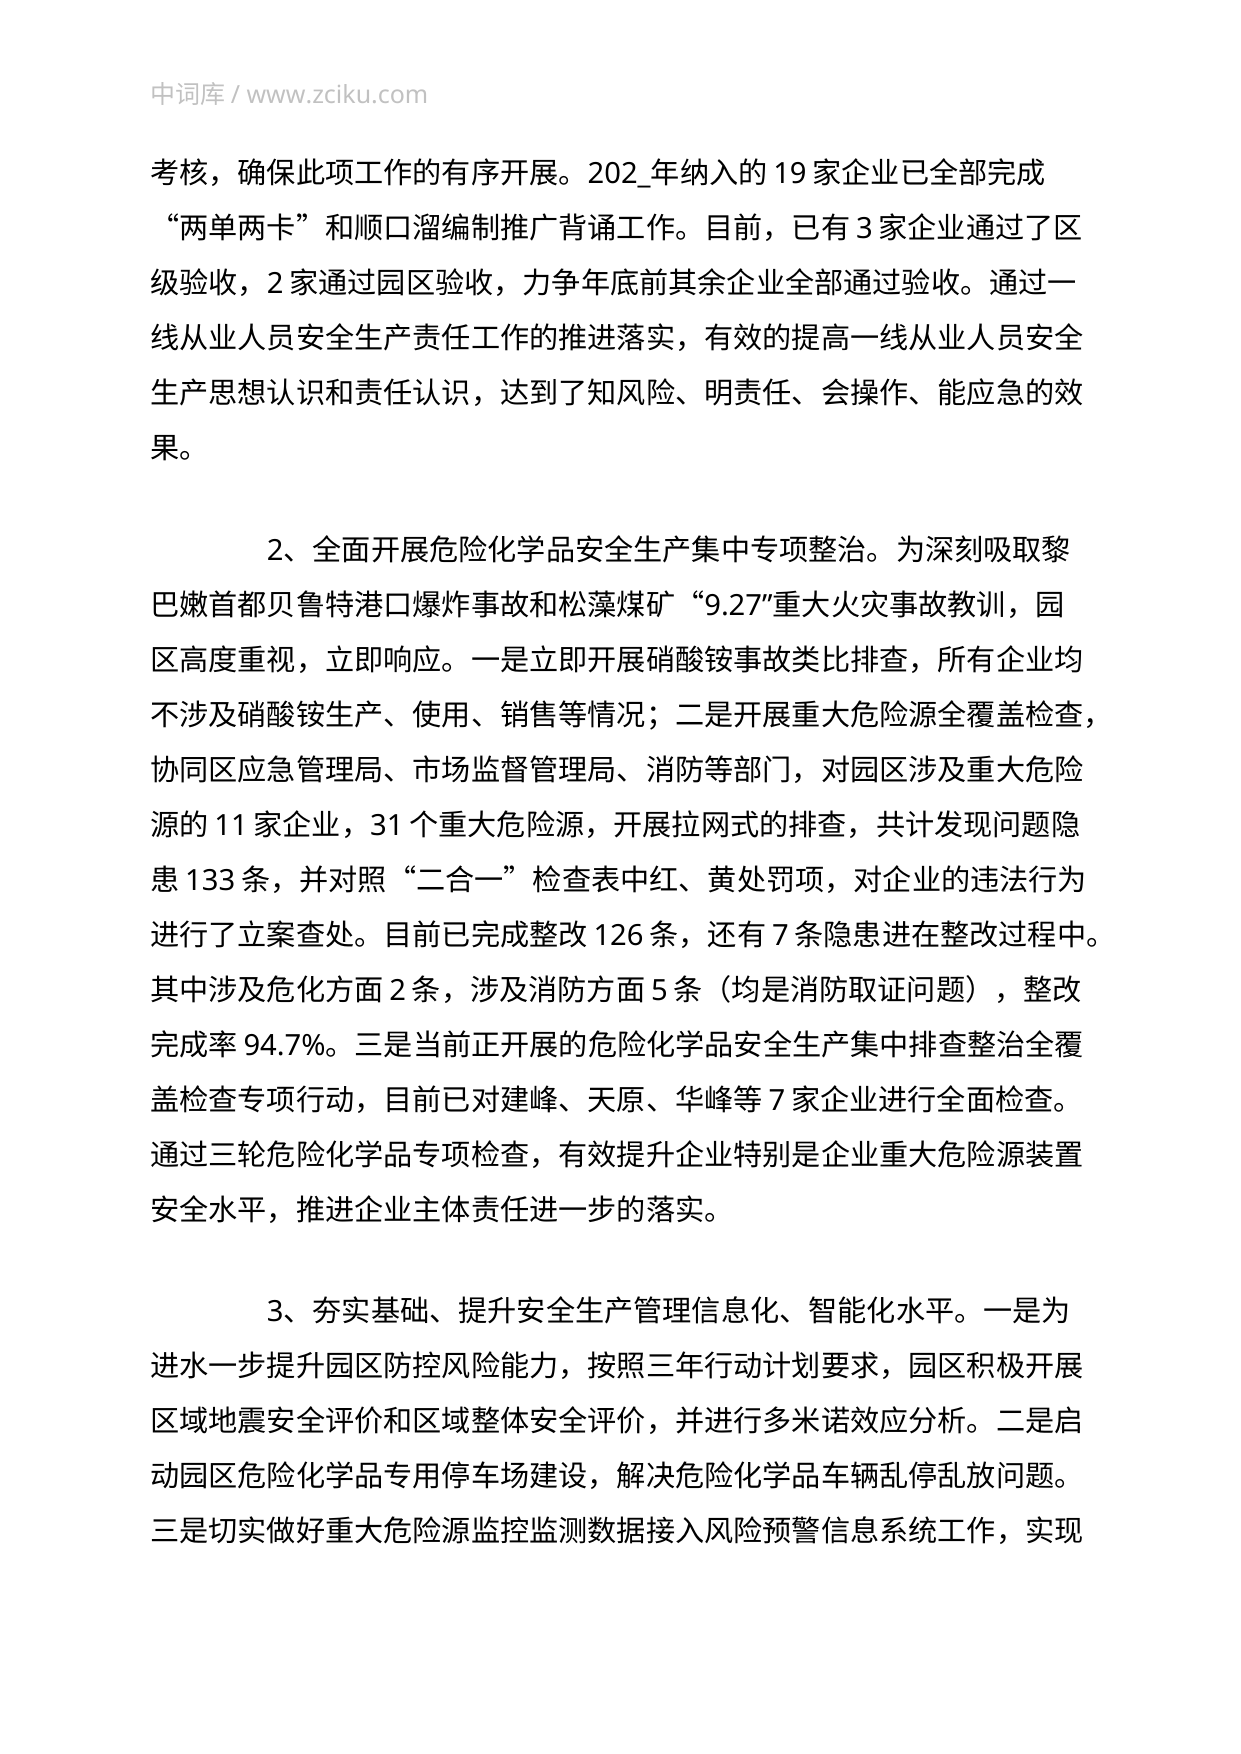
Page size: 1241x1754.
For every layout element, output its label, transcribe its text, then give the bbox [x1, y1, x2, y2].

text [150, 150, 1090, 467]
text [150, 1288, 1090, 1550]
text 2、全面开展危险化学品安全生产集中专项整治。为深刻吸取黎巴嫩首都贝鲁特港口爆炸事故和松藻煤矿“9.27”重大火灾事故教训，园区高度重视，立即响应。一是立即开展硝酸铵事故类比排查，所有企业均不涉及硝酸铵生产、使用、销售等情况；二是开展重大危险源全覆盖检查，协同区应急管理局、市场监督管理局、消防等部门，对园区涉及重大危险源的11家企业，31个重大危险源，开展拉网式的排查，共计发现问题隐患133条，并对照“二合一”检查表中红、黄处罚项，对企业的违法行为进行了立案查处。目前已完成整改126条，还有7条隐患进在整改过程中。其中涉及危化方面2条，涉及消防方面5条（均是消防取证问题），整改完成率94.7%。三是当前正开展的危险化学品安全生产集中排查整治全覆盖检查专项行动，目前已对建峰、天原、华峰等7家企业进行全面检查。通过三轮危险化学品专项检查，有效提升企业特别是企业重大危险源装置安全水平，推进企业主体责任进一步的落实。 [150, 527, 1090, 1228]
